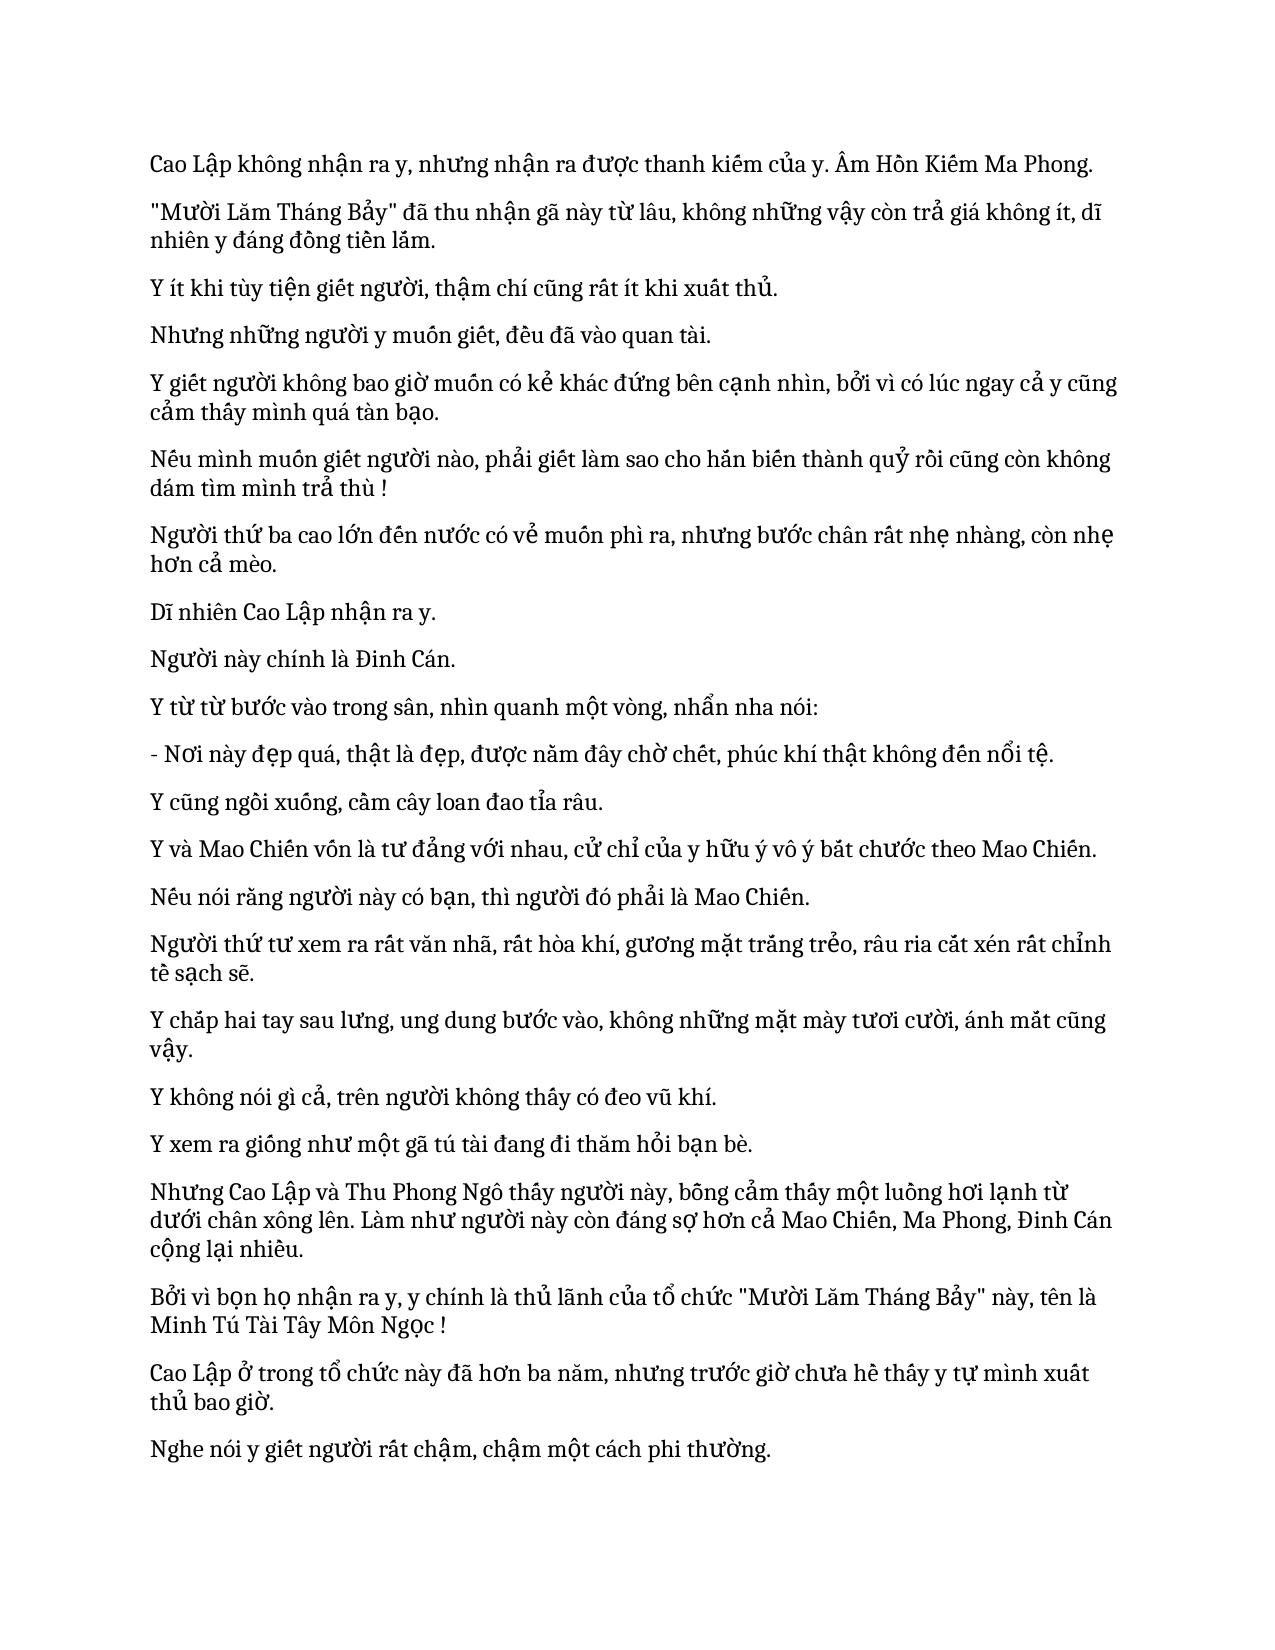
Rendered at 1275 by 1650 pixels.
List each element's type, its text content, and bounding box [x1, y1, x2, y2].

text Nghe nói y giết người rất chậm, chậm một cách phi thường. [150, 1435, 1125, 1464]
text Nhưng những người y muốn giết, đều đã vào quan tài. [150, 321, 1125, 350]
text Người thứ tư xem ra rất văn nhã, rất hòa khí, gương mặt trắng trẻo, râu ria cắt xén rất chỉnh tề sạch sẽ. [150, 930, 1125, 987]
text Cao Lập ở trong tổ chức này đã hơn ba năm, nhưng trước giờ chưa hề thấy y tự mình xuất thủ bao giờ. [150, 1359, 1125, 1416]
text "Mười Lăm Tháng Bảy" đã thu nhận gã này từ lâu, không những vậy còn trả giá không ít, dĩ nhiên y đáng đồng tiền lắm. [150, 197, 1125, 255]
text Nếu mình muốn giết người nào, phải giết làm sao cho hắn biến thành quỷ rồi cũng còn không dám tìm mình trả thù ! [150, 445, 1125, 502]
text Y và Mao Chiến vốn là tư đảng với nhau, cử chỉ của y hữu ý vô ý bắt chước theo Mao Chiến. [150, 835, 1125, 864]
text Y không nói gì cả, trên người không thấy có đeo vũ khí. [150, 1082, 1125, 1111]
text Dĩ nhiên Cao Lập nhận ra y. [150, 597, 1125, 626]
text Y từ từ bước vào trong sân, nhìn quanh một vòng, nhẩn nha nói: [150, 692, 1125, 721]
text Cao Lập không nhận ra y, nhưng nhận ra được thanh kiếm của y. Âm Hồn Kiếm Ma Phong. [150, 150, 1125, 179]
text Nhưng Cao Lập và Thu Phong Ngô thấy người này, bỗng cảm thấy một luồng hơi lạnh từ dưới chân xông lên. Làm như người này còn đáng sợ hơn cả Mao Chiến, Ma Phong, Đinh Cán cộng lại nhiều. [150, 1177, 1125, 1264]
text Bởi vì bọn họ nhận ra y, y chính là thủ lãnh của tổ chức "Mười Lăm Tháng Bảy" này, tên là Minh Tú Tài Tây Môn Ngọc ! [150, 1282, 1125, 1340]
text Y giết người không bao giờ muốn có kẻ khác đứng bên cạnh nhìn, bởi vì có lúc ngay cả y cũng cảm thấy mình quá tàn bạo. [150, 369, 1125, 426]
text Người này chính là Đinh Cán. [150, 645, 1125, 674]
text Y xem ra giống như một gã tú tài đang đi thăm hỏi bạn bè. [150, 1130, 1125, 1159]
text Y chắp hai tay sau lưng, ung dung bước vào, không những mặt mày tươi cười, ánh mắt cũng vậy. [150, 1006, 1125, 1064]
text Nếu nói rằng người này có bạn, thì người đó phải là Mao Chiến. [150, 882, 1125, 911]
text Y ít khi tùy tiện giết người, thậm chí cũng rất ít khi xuất thủ. [150, 274, 1125, 302]
text - Nơi này đẹp quá, thật là đẹp, được nằm đây chờ chết, phúc khí thật không đến nổi tệ. [150, 740, 1125, 769]
text Người thứ ba cao lớn đến nước có vẻ muốn phì ra, nhưng bước chân rất nhẹ nhàng, còn nhẹ hơn cả mèo. [150, 521, 1125, 579]
text Y cũng ngồi xuống, cầm cây loan đao tỉa râu. [150, 787, 1125, 816]
